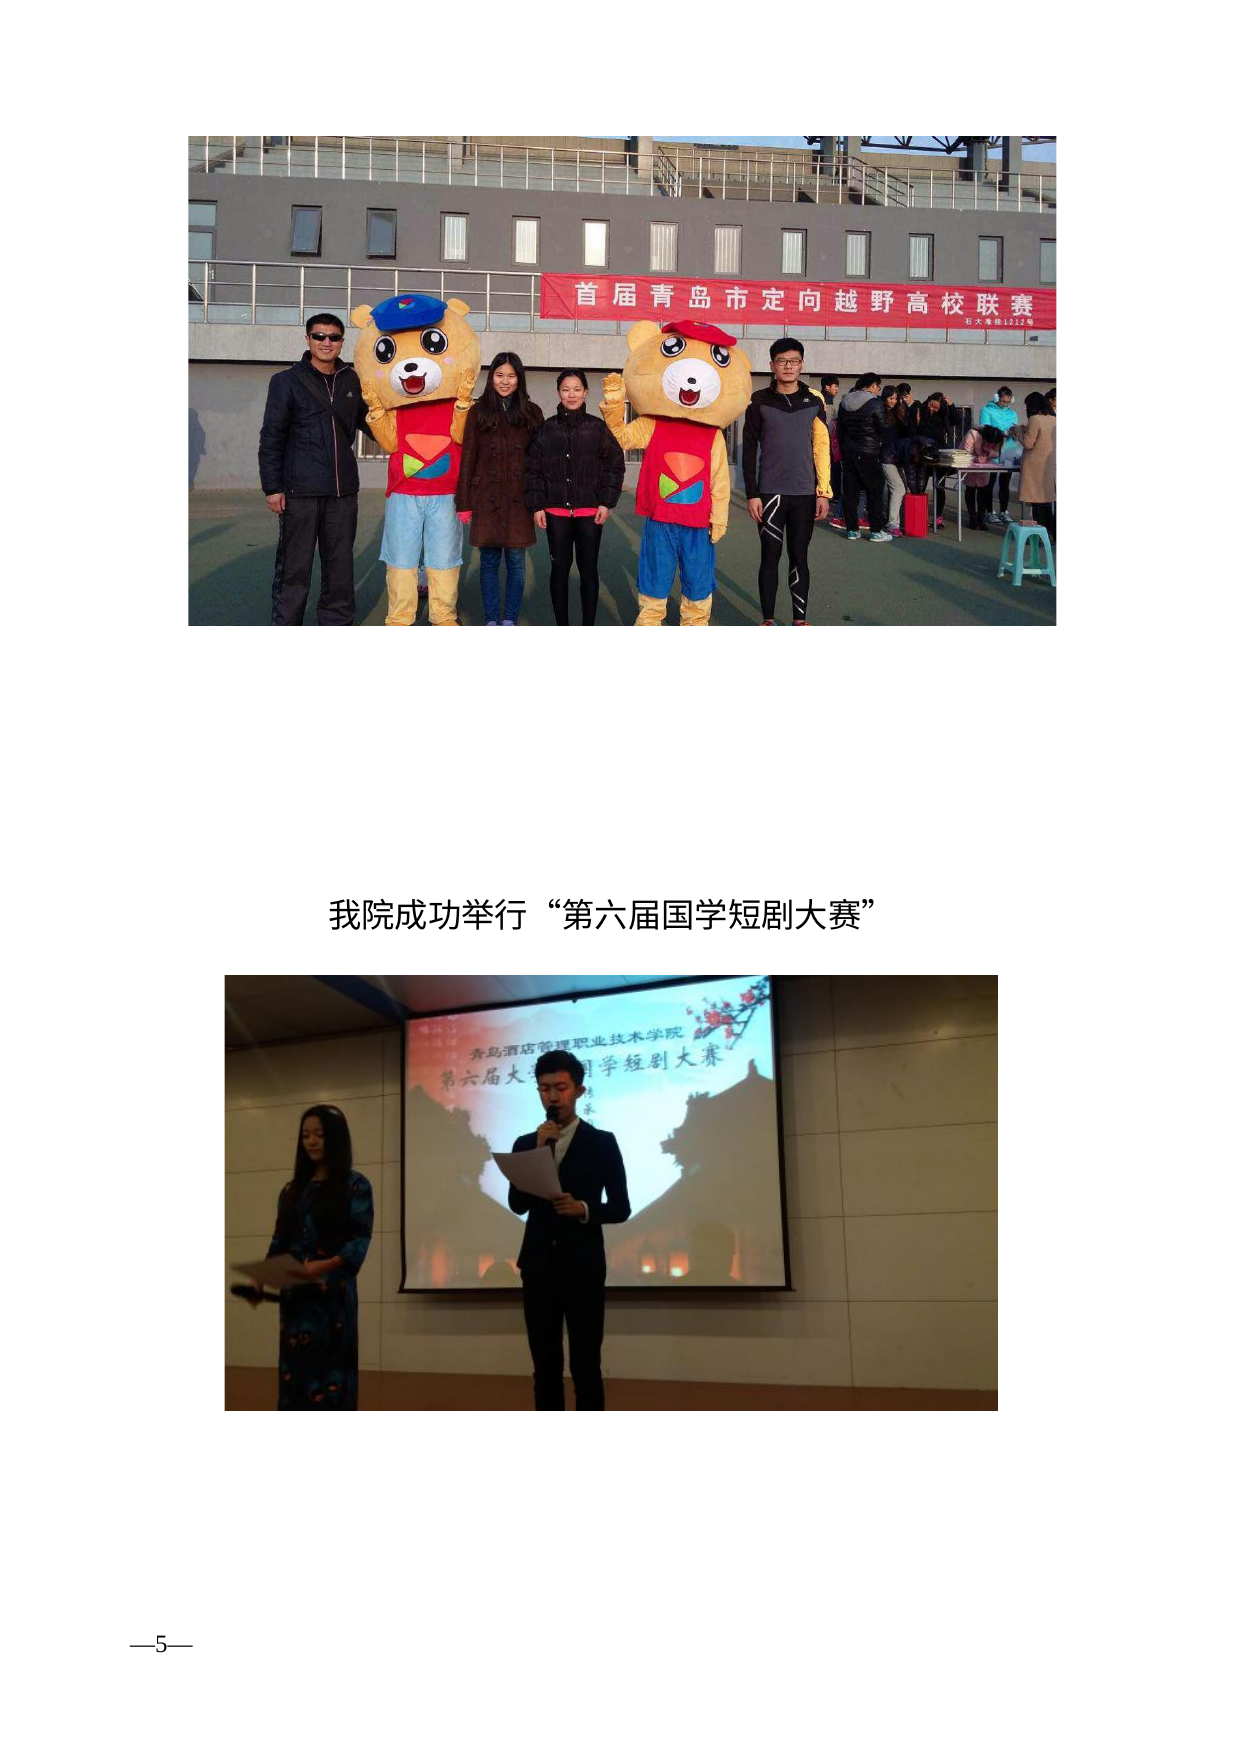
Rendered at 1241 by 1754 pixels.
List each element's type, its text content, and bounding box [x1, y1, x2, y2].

picture [224, 975, 998, 1411]
text 我院成功举行“第六届国学短剧大赛” [130, 881, 1092, 946]
picture [188, 136, 1057, 626]
